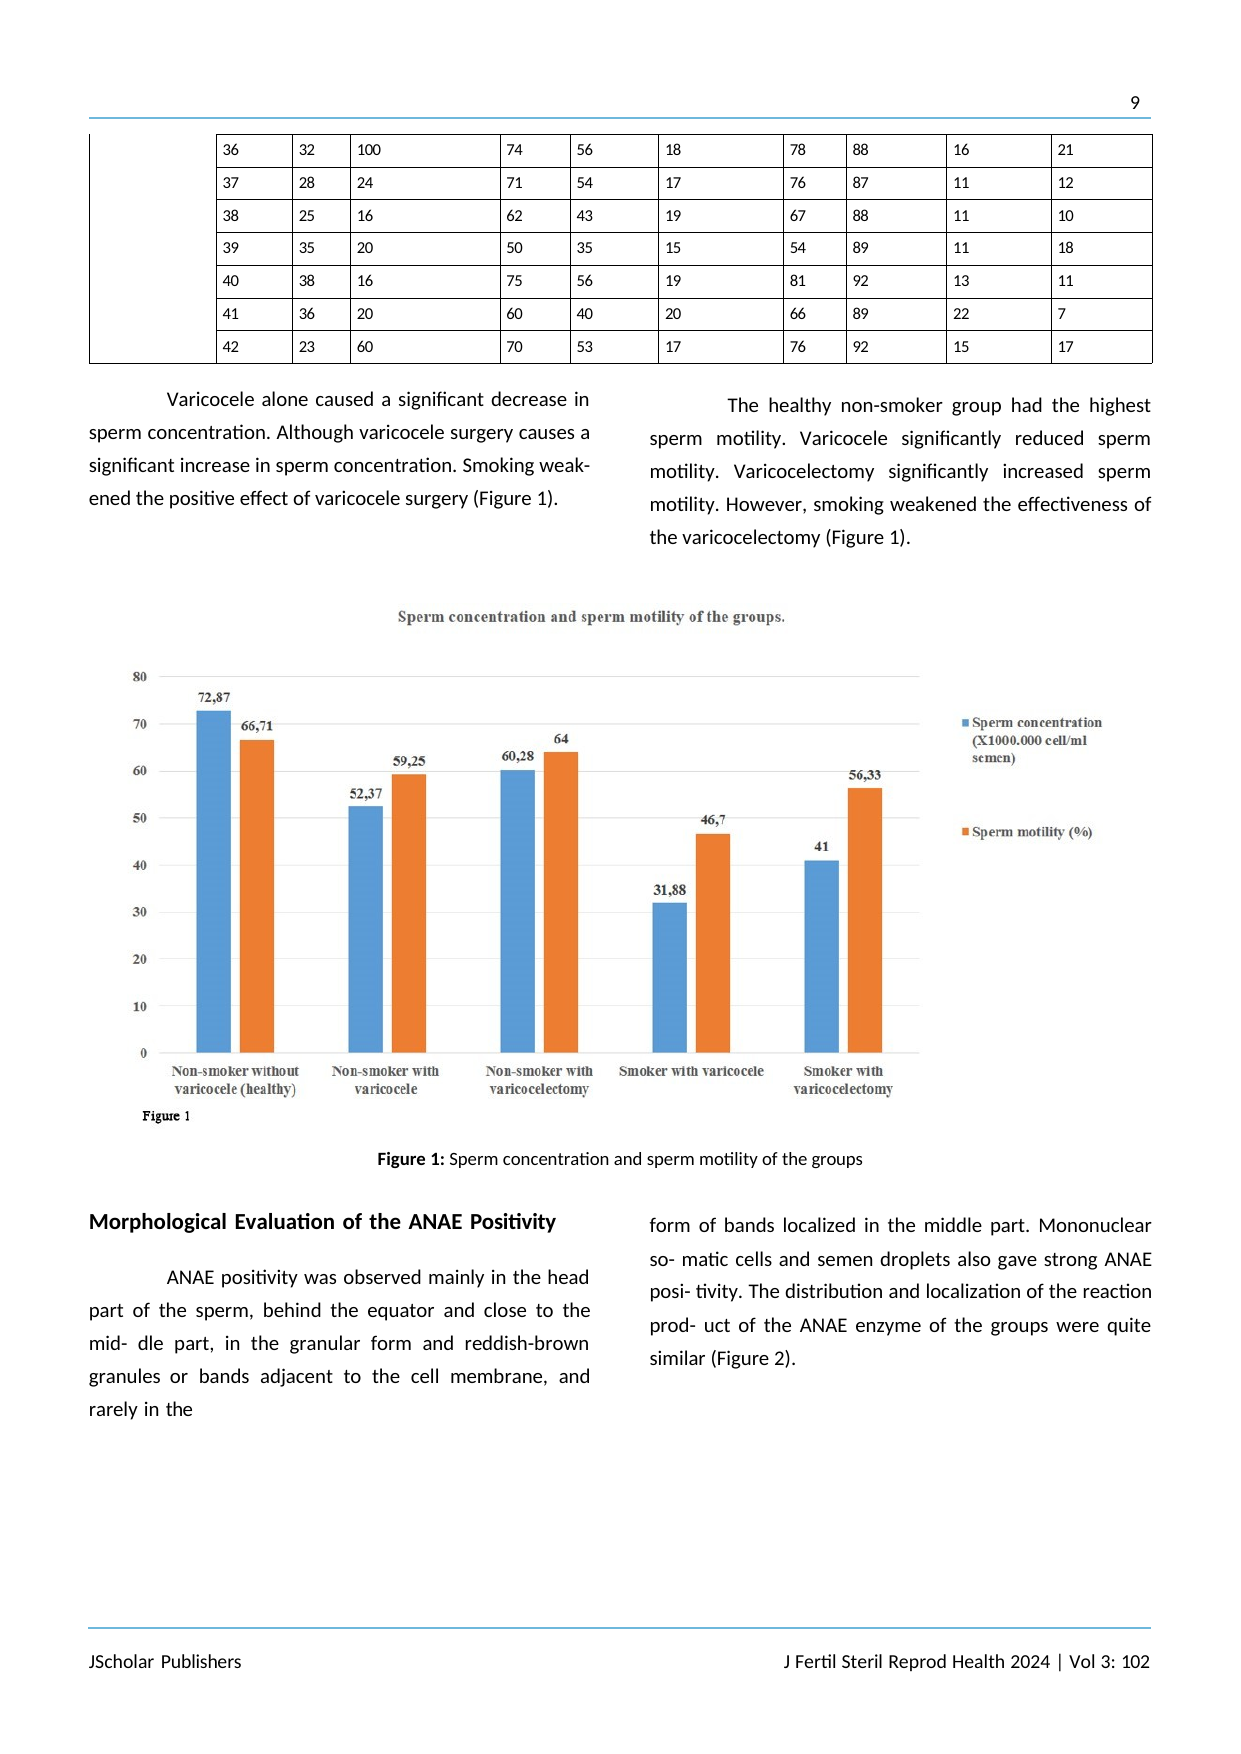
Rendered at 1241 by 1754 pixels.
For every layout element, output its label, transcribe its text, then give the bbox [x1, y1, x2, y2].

table_cell 70 [501, 331, 570, 363]
table_cell 56 [571, 266, 658, 297]
table_cell 39 [217, 233, 292, 265]
table_header 78 [784, 135, 846, 167]
table_cell 66 [784, 299, 846, 330]
picture [127, 603, 1104, 1129]
table_cell 76 [784, 331, 846, 363]
table_cell 11 [947, 200, 1051, 232]
table_cell 60 [501, 299, 570, 330]
table_cell 19 [659, 266, 783, 297]
table_cell 41 [217, 299, 292, 330]
table_cell 92 [847, 331, 946, 363]
table_cell 13 [947, 266, 1051, 297]
subtitle Morphological Evaluation of the ANAE Positivity [88, 1207, 590, 1235]
text ANAE positivity was observed mainly in the head part of the sperm, behind the equator and close to the mid- dle part, in the granular form and reddish-brown granules or bands adjacent to the cell membrane, and rarely in the [88, 1264, 590, 1422]
table_cell 12 [1052, 168, 1152, 199]
table_cell 75 [501, 266, 570, 297]
table_cell 19 [659, 200, 783, 232]
table_cell 15 [947, 331, 1051, 363]
table_cell 71 [501, 168, 570, 199]
table_cell 20 [659, 299, 783, 330]
table_cell 20 [351, 299, 500, 330]
table_cell 17 [659, 168, 783, 199]
table_header 74 [501, 135, 570, 167]
table_header 16 [947, 135, 1051, 167]
table_cell 81 [784, 266, 846, 297]
table_cell 87 [847, 168, 946, 199]
table_cell 89 [847, 233, 946, 265]
table_cell 23 [293, 331, 350, 363]
table_cell 28 [293, 168, 350, 199]
table_cell 10 [1052, 200, 1152, 232]
table_cell 25 [293, 200, 350, 232]
table_cell 16 [351, 266, 500, 297]
table_cell 36 [293, 299, 350, 330]
table_cell 24 [351, 168, 500, 199]
table_cell 43 [571, 200, 658, 232]
table_cell 38 [217, 200, 292, 232]
table_cell 40 [217, 266, 292, 297]
table_header 21 [1052, 135, 1152, 167]
table_cell 54 [571, 168, 658, 199]
table_cell 20 [351, 233, 500, 265]
table_cell 15 [659, 233, 783, 265]
table_header 88 [847, 135, 946, 167]
table_cell 89 [847, 299, 946, 330]
table_cell 7 [1052, 299, 1152, 330]
table_cell 35 [293, 233, 350, 265]
table_cell 17 [659, 331, 783, 363]
table_cell 76 [784, 168, 846, 199]
table_header 56 [571, 135, 658, 167]
table_cell 16 [351, 200, 500, 232]
text Figure 1: Sperm concentration and sperm motility of the groups [88, 1147, 1152, 1170]
table_cell 18 [1052, 233, 1152, 265]
table_cell 17 [1052, 331, 1152, 363]
table_cell 35 [571, 233, 658, 265]
table_cell 88 [847, 200, 946, 232]
text Varicocele alone caused a significant decrease in sperm concentration. Although varicocele surgery causes a significant increase in sperm concentration. Smoking weak- ened the positive effect of varicocele surgery (Figure 1). [88, 386, 590, 511]
text form of bands localized in the middle part. Mononuclear so- matic cells and semen droplets also gave strong ANAE posi- tivity. The distribution and localization of the reaction prod- uct of the ANAE enzyme of the groups were quite similar (Figure 2). [649, 1213, 1152, 1370]
table_header [90, 134, 216, 363]
table_cell 92 [847, 266, 946, 297]
table_cell 53 [571, 331, 658, 363]
table_cell 40 [571, 299, 658, 330]
table_cell 11 [947, 168, 1051, 199]
table_cell 42 [217, 331, 292, 363]
table_cell 62 [501, 200, 570, 232]
table_cell 22 [947, 299, 1051, 330]
table_cell 11 [947, 233, 1051, 265]
table_cell 50 [501, 233, 570, 265]
table_cell 60 [351, 331, 500, 363]
table_header 36 [217, 135, 292, 167]
table_cell 37 [217, 168, 292, 199]
table_cell 38 [293, 266, 350, 297]
table_cell 54 [784, 233, 846, 265]
table_header 18 [659, 135, 783, 167]
text The healthy non-smoker group had the highest sperm motility. Varicocele significantly reduced sperm motility. Varicocelectomy significantly increased sperm motility. However, smoking weakened the effectiveness of the varicocelectomy (Figure 1). [649, 392, 1152, 550]
table_header 100 [351, 135, 500, 167]
table_header 32 [293, 135, 350, 167]
table_cell 11 [1052, 266, 1152, 297]
table_cell 67 [784, 200, 846, 232]
